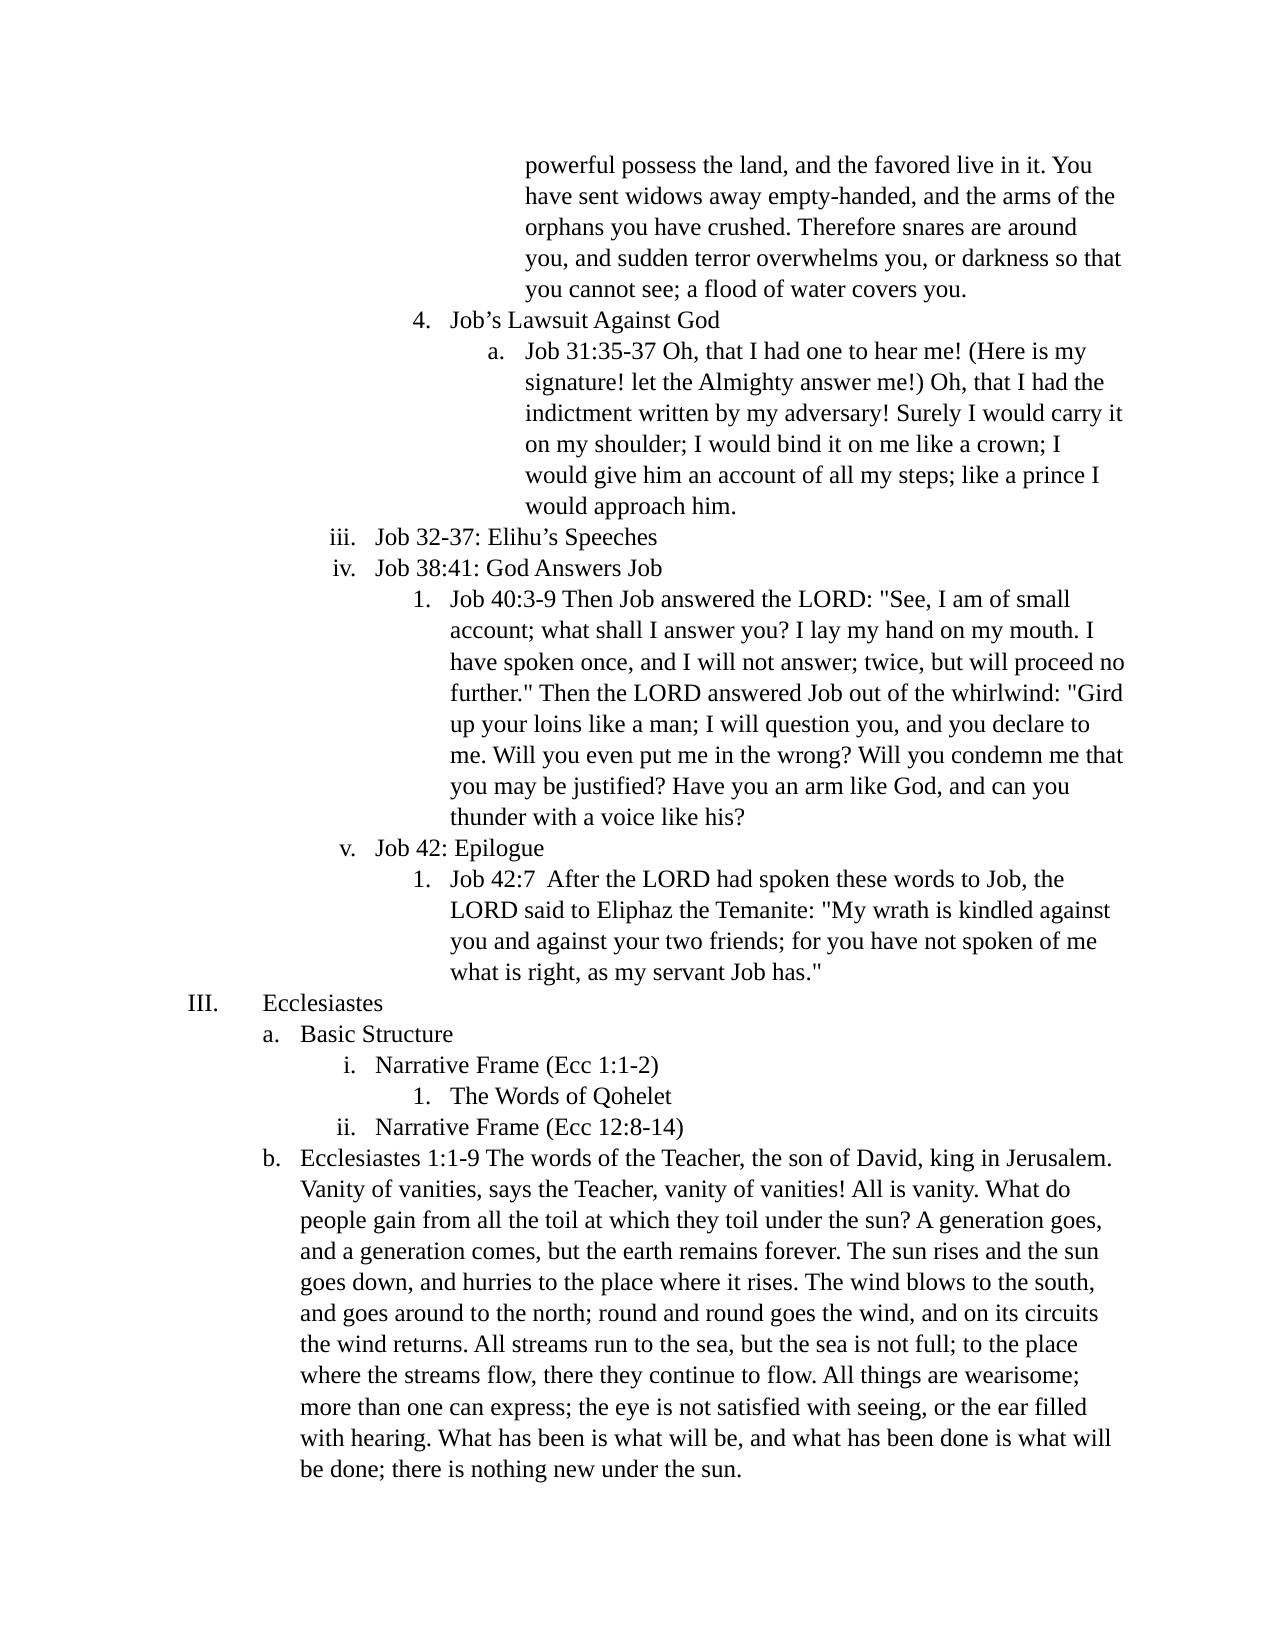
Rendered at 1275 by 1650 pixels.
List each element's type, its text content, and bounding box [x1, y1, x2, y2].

list Job 42:7 After the LORD had spoken these words to Job, the LORD said to Eliphaz the Temanite: "My wrath is kindled against you and against your two friends; for you have not spoken of me what is right, as my servant Job has." [412, 864, 1125, 986]
list Job’s Lawsuit Against God [412, 305, 1125, 334]
list Job 40:3-9 Then Job answered the LORD: "See, I am of small account; what shall I answer you? I lay my hand on my mouth. I have spoken once, and I will not answer; twice, but will proceed no further." Then the LORD answered Job out of the whirlwind: "Gird up your loins like a man; I will question you, and you declare to me. Will you even put me in the wrong? Will you condemn me that you may be justified? Have you an arm like God, and can you thunder with a voice like his? [412, 584, 1125, 831]
list Ecclesiastes [187, 988, 1125, 1017]
list The Words of Qohelet [412, 1081, 1125, 1110]
list Job 32-37: Elihu’s Speeches [356, 522, 1125, 551]
list Ecclesiastes 1:1-9 The words of the Teacher, the son of David, king in Jerusalem. Vanity of vanities, says the Teacher, vanity of vanities! All is vanity. What do people gain from all the toil at which they toil under the sun? A generation goes, and a generation comes, but the earth remains forever. The sun rises and the sun goes down, and hurries to the place where it rises. The wind blows to the south, and goes around to the north; round and round goes the wind, and on its circuits the wind returns. All streams run to the sea, but the sea is not full; to the place where the streams flow, there they continue to flow. All things are wearisome; more than one can express; the eye is not satisfied with seeing, or the ear filled with hearing. What has been is what will be, and what has been done is what will be done; there is nothing new under the sun. [262, 1143, 1125, 1482]
list Basic Structure [262, 1019, 1125, 1048]
list Narrative Frame (Ecc 1:1-2) [356, 1050, 1125, 1079]
list Narrative Frame (Ecc 12:8-14) [356, 1112, 1125, 1141]
list Job 31:35-37 Oh, that I had one to hear me! (Here is my signature! let the Almighty answer me!) Oh, that I had the indictment written by my adversary! Surely I would carry it on my shoulder; I would bind it on me like a crown; I would give him an account of all my steps; like a prince I would approach him. [487, 336, 1125, 520]
list Job 38:41: God Answers Job [356, 553, 1125, 582]
list Job 42: Epilogue [356, 833, 1125, 862]
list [487, 150, 1125, 303]
